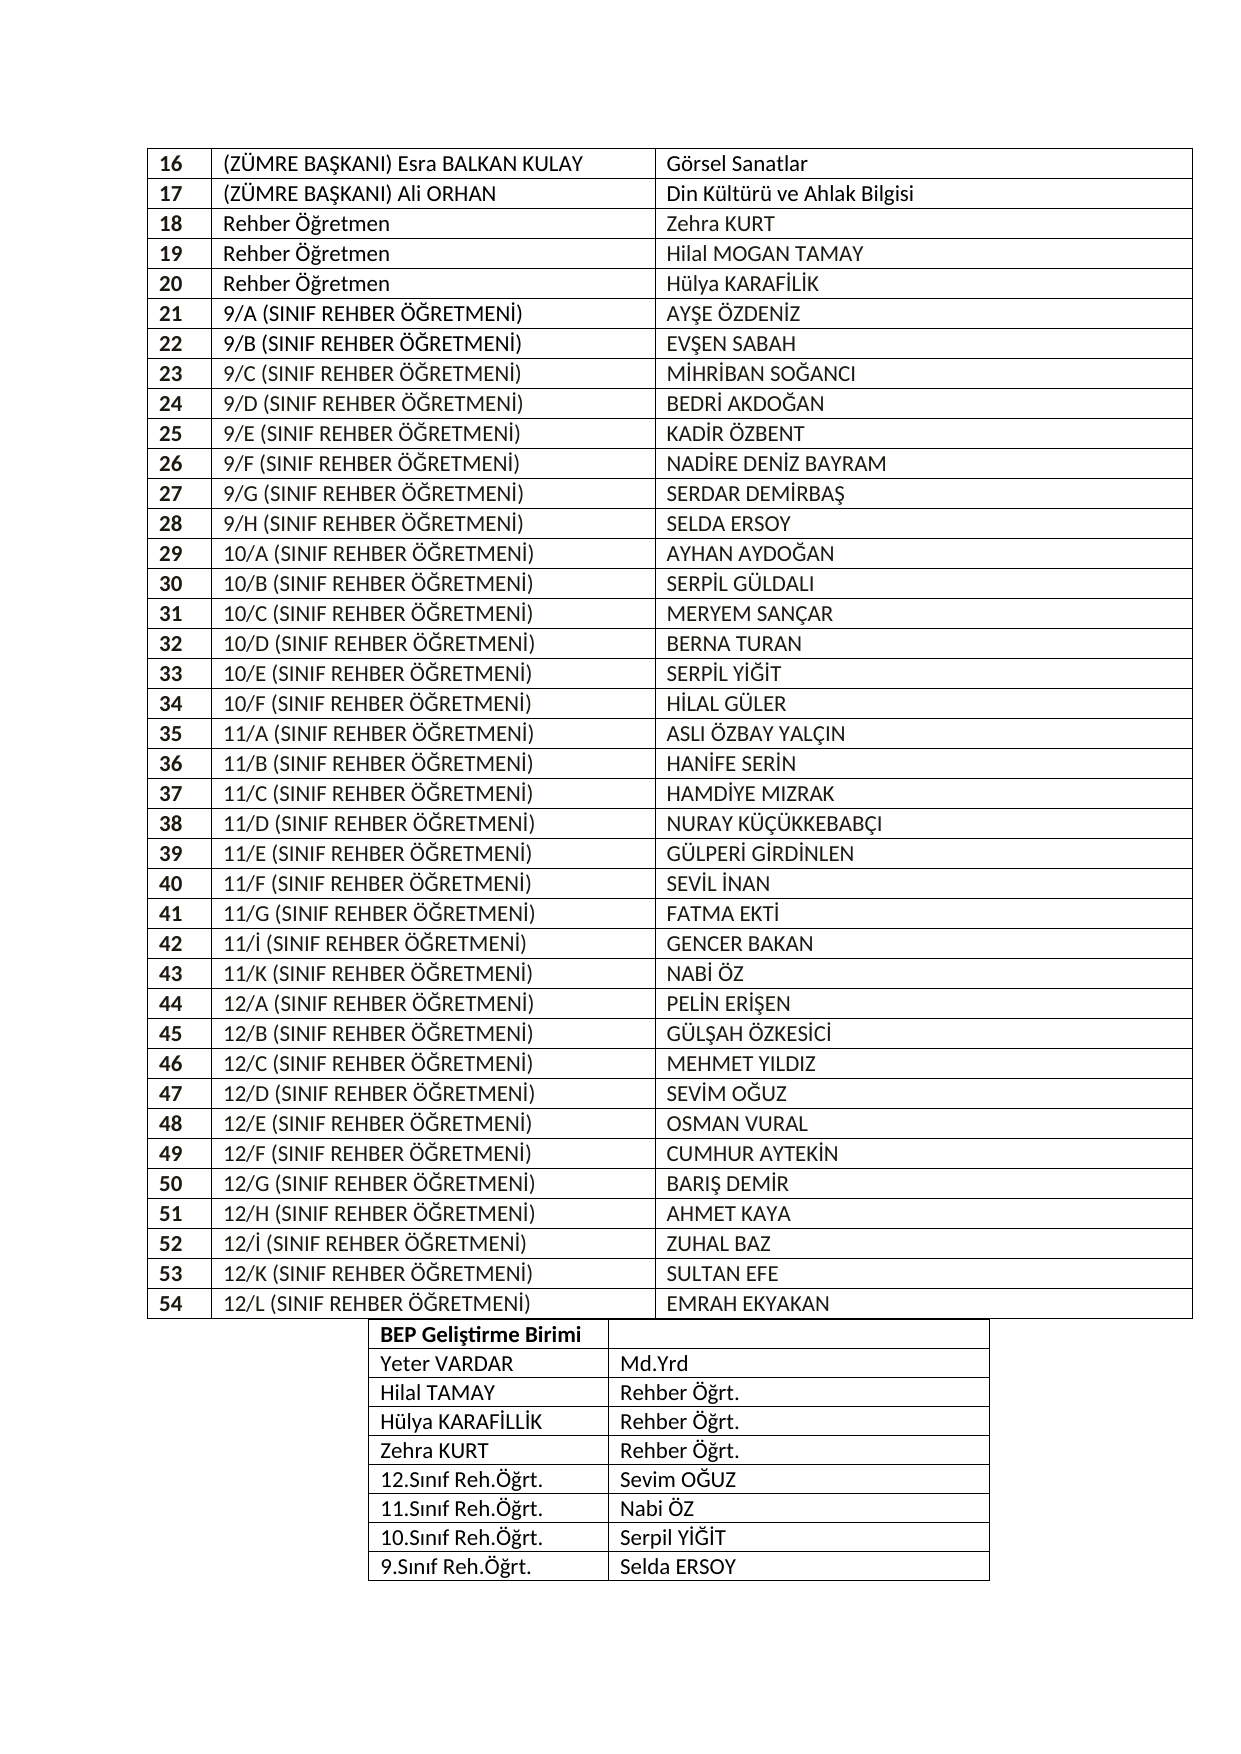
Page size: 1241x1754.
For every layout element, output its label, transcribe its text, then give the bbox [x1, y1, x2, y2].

table_cell 10/F (SINIF REHBER ÖĞRETMENİ) [212, 689, 655, 718]
table_cell 9/D (SINIF REHBER ÖĞRETMENİ) [212, 389, 655, 418]
table_cell 12/D (SINIF REHBER ÖĞRETMENİ) [212, 1079, 655, 1108]
table_cell 16 [148, 149, 211, 178]
table_cell 11/B (SINIF REHBER ÖĞRETMENİ) [212, 749, 655, 778]
table_cell 33 [148, 659, 211, 688]
table_cell OSMAN VURAL [656, 1109, 1192, 1138]
table_cell 47 [148, 1079, 211, 1108]
table_cell 53 [148, 1259, 211, 1288]
table_cell 9/H (SINIF REHBER ÖĞRETMENİ) [212, 509, 655, 538]
table_cell SEVİL İNAN [656, 869, 1192, 898]
table_cell Rehber Öğretmen [212, 269, 655, 298]
table_cell MEHMET YILDIZ [656, 1049, 1192, 1078]
table_cell HANİFE SERİN [656, 749, 1192, 778]
table_cell 11/A (SINIF REHBER ÖĞRETMENİ) [212, 719, 655, 748]
table_cell 12/C (SINIF REHBER ÖĞRETMENİ) [212, 1049, 655, 1078]
table_cell 25 [148, 419, 211, 448]
table_cell GENCER BAKAN [656, 929, 1192, 958]
table_cell 52 [148, 1229, 211, 1258]
table_cell BERNA TURAN [656, 629, 1192, 658]
table_cell AHMET KAYA [656, 1199, 1192, 1228]
table_cell 9/G (SINIF REHBER ÖĞRETMENİ) [212, 479, 655, 508]
table_cell 12/E (SINIF REHBER ÖĞRETMENİ) [212, 1109, 655, 1138]
table_cell 11/C (SINIF REHBER ÖĞRETMENİ) [212, 779, 655, 808]
table_cell CUMHUR AYTEKİN [656, 1139, 1192, 1168]
table_cell NURAY KÜÇÜKKEBABÇI [656, 809, 1192, 838]
table_cell Nabi ÖZ [609, 1494, 989, 1522]
table_cell 12/B (SINIF REHBER ÖĞRETMENİ) [212, 1019, 655, 1048]
table_cell BARIŞ DEMİR [656, 1169, 1192, 1198]
table_cell 20 [148, 269, 211, 298]
table_cell Serpil YİĞİT [609, 1523, 989, 1551]
table_cell 42 [148, 929, 211, 958]
table_cell 12/G (SINIF REHBER ÖĞRETMENİ) [212, 1169, 655, 1198]
table_cell 12/K (SINIF REHBER ÖĞRETMENİ) [212, 1259, 655, 1288]
table_cell ZUHAL BAZ [656, 1229, 1192, 1258]
table_cell Rehber Öğrt. [609, 1436, 989, 1464]
table_cell SERPİL GÜLDALI [656, 569, 1192, 598]
table_cell Görsel Sanatlar [656, 149, 1192, 178]
table_cell 10/B (SINIF REHBER ÖĞRETMENİ) [212, 569, 655, 598]
table_cell 44 [148, 989, 211, 1018]
table_cell SULTAN EFE [656, 1259, 1192, 1288]
table_cell 36 [148, 749, 211, 778]
table_cell AYŞE ÖZDENİZ [656, 299, 1192, 328]
table_cell GÜLŞAH ÖZKESİCİ [656, 1019, 1192, 1048]
table_cell Hilal MOGAN TAMAY [656, 239, 1192, 268]
table_header BEP Geliştirme Birimi [369, 1320, 608, 1348]
table_cell MERYEM SANÇAR [656, 599, 1192, 628]
table_cell 10/C (SINIF REHBER ÖĞRETMENİ) [212, 599, 655, 628]
table_cell 48 [148, 1109, 211, 1138]
table_cell 46 [148, 1049, 211, 1078]
table_cell KADİR ÖZBENT [656, 419, 1192, 448]
table_cell ASLI ÖZBAY YALÇIN [656, 719, 1192, 748]
table_cell FATMA EKTİ [656, 899, 1192, 928]
table_cell 11/K (SINIF REHBER ÖĞRETMENİ) [212, 959, 655, 988]
table_cell 9/E (SINIF REHBER ÖĞRETMENİ) [212, 419, 655, 448]
table_cell 17 [148, 179, 211, 208]
table_cell 10/A (SINIF REHBER ÖĞRETMENİ) [212, 539, 655, 568]
table_cell NABİ ÖZ [656, 959, 1192, 988]
table_cell 21 [148, 299, 211, 328]
table_cell 32 [148, 629, 211, 658]
table_cell Din Kültürü ve Ahlak Bilgisi [656, 179, 1192, 208]
table_cell 45 [148, 1019, 211, 1048]
table_cell 51 [148, 1199, 211, 1228]
table_cell 19 [148, 239, 211, 268]
table_cell 12/L (SINIF REHBER ÖĞRETMENİ) [212, 1289, 655, 1318]
table_cell EVŞEN SABAH [656, 329, 1192, 358]
table_cell Rehber Öğretmen [212, 209, 655, 238]
table_cell 10/D (SINIF REHBER ÖĞRETMENİ) [212, 629, 655, 658]
table_cell 11/E (SINIF REHBER ÖĞRETMENİ) [212, 839, 655, 868]
table_cell 12/F (SINIF REHBER ÖĞRETMENİ) [212, 1139, 655, 1168]
table_cell 39 [148, 839, 211, 868]
table_cell 49 [148, 1139, 211, 1168]
table_cell 30 [148, 569, 211, 598]
table_cell 11/İ (SINIF REHBER ÖĞRETMENİ) [212, 929, 655, 958]
table_cell 28 [148, 509, 211, 538]
table_cell Rehber Öğrt. [609, 1378, 989, 1406]
table_cell 10/E (SINIF REHBER ÖĞRETMENİ) [212, 659, 655, 688]
table_cell MİHRİBAN SOĞANCI [656, 359, 1192, 388]
table_cell NADİRE DENİZ BAYRAM [656, 449, 1192, 478]
table_cell 24 [148, 389, 211, 418]
table_cell 12/H (SINIF REHBER ÖĞRETMENİ) [212, 1199, 655, 1228]
table_cell 23 [148, 359, 211, 388]
table_cell 34 [148, 689, 211, 718]
table_cell 12.Sınıf Reh.Öğrt. [369, 1465, 608, 1493]
table_cell Rehber Öğrt. [609, 1407, 989, 1435]
table_cell 9/A (SINIF REHBER ÖĞRETMENİ) [212, 299, 655, 328]
table_cell PELİN ERİŞEN [656, 989, 1192, 1018]
table_cell 12/A (SINIF REHBER ÖĞRETMENİ) [212, 989, 655, 1018]
table_cell 27 [148, 479, 211, 508]
table_cell 41 [148, 899, 211, 928]
table_cell 26 [148, 449, 211, 478]
table_cell Sevim OĞUZ [609, 1465, 989, 1493]
table_cell HAMDİYE MIZRAK [656, 779, 1192, 808]
table_cell 50 [148, 1169, 211, 1198]
table_cell Rehber Öğretmen [212, 239, 655, 268]
table_cell Zehra KURT [369, 1436, 608, 1464]
table_cell 9.Sınıf Reh.Öğrt. [369, 1552, 608, 1580]
table_cell 18 [148, 209, 211, 238]
table_cell Hilal TAMAY [369, 1378, 608, 1406]
table_cell Selda ERSOY [609, 1552, 989, 1580]
table_cell 11/G (SINIF REHBER ÖĞRETMENİ) [212, 899, 655, 928]
table_cell 29 [148, 539, 211, 568]
table_cell 38 [148, 809, 211, 838]
table_cell (ZÜMRE BAŞKANI) Ali ORHAN [212, 179, 655, 208]
table_cell SEVİM OĞUZ [656, 1079, 1192, 1108]
table_cell (ZÜMRE BAŞKANI) Esra BALKAN KULAY [212, 149, 655, 178]
table_cell BEDRİ AKDOĞAN [656, 389, 1192, 418]
table_cell Hülya KARAFİLLİK [369, 1407, 608, 1435]
table_cell 9/F (SINIF REHBER ÖĞRETMENİ) [212, 449, 655, 478]
table_cell SERDAR DEMİRBAŞ [656, 479, 1192, 508]
table_cell 40 [148, 869, 211, 898]
table_cell 9/B (SINIF REHBER ÖĞRETMENİ) [212, 329, 655, 358]
table_cell 10.Sınıf Reh.Öğrt. [369, 1523, 608, 1551]
table_cell 11.Sınıf Reh.Öğrt. [369, 1494, 608, 1522]
table_cell 11/D (SINIF REHBER ÖĞRETMENİ) [212, 809, 655, 838]
table_cell SERPİL YİĞİT [656, 659, 1192, 688]
table_cell 12/İ (SINIF REHBER ÖĞRETMENİ) [212, 1229, 655, 1258]
table_cell Yeter VARDAR [369, 1349, 608, 1377]
table_cell 31 [148, 599, 211, 628]
table_cell 11/F (SINIF REHBER ÖĞRETMENİ) [212, 869, 655, 898]
table_cell 43 [148, 959, 211, 988]
table_cell SELDA ERSOY [656, 509, 1192, 538]
table_cell EMRAH EKYAKAN [656, 1289, 1192, 1318]
table_cell 9/C (SINIF REHBER ÖĞRETMENİ) [212, 359, 655, 388]
table_cell GÜLPERİ GİRDİNLEN [656, 839, 1192, 868]
table_cell HİLAL GÜLER [656, 689, 1192, 718]
table_cell 35 [148, 719, 211, 748]
table_cell Md.Yrd [609, 1349, 989, 1377]
table_cell Hülya KARAFİLİK [656, 269, 1192, 298]
table_cell 22 [148, 329, 211, 358]
table_cell 54 [148, 1289, 211, 1318]
table_cell Zehra KURT [656, 209, 1192, 238]
table_cell 37 [148, 779, 211, 808]
table_header [609, 1320, 989, 1348]
table_cell AYHAN AYDOĞAN [656, 539, 1192, 568]
